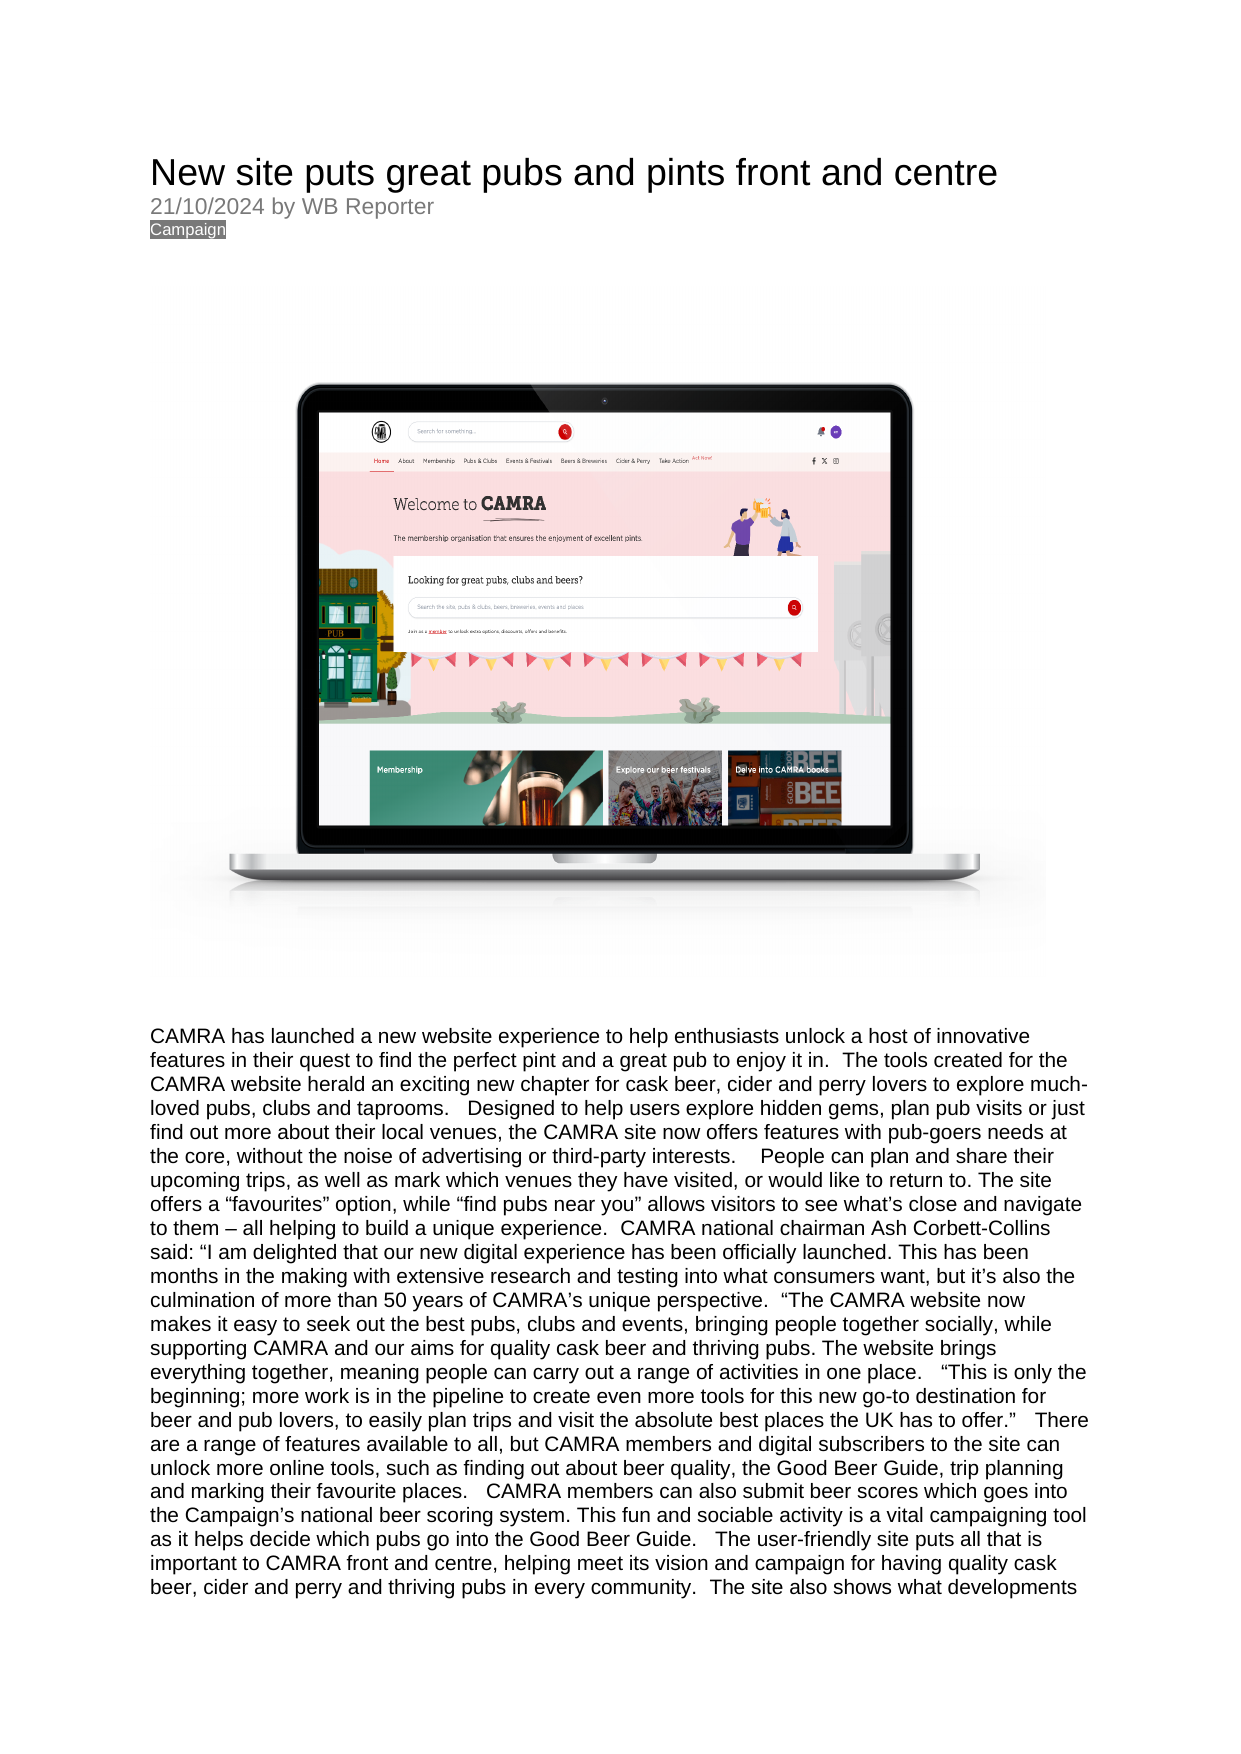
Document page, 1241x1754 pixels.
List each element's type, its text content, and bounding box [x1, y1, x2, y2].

picture [150, 286, 1046, 977]
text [150, 1024, 1090, 1599]
text New site puts great pubs and pints front and centre [150, 150, 1090, 193]
text 21/10/2024 by WB Reporter [150, 193, 1090, 219]
text Campaign [150, 219, 1090, 239]
